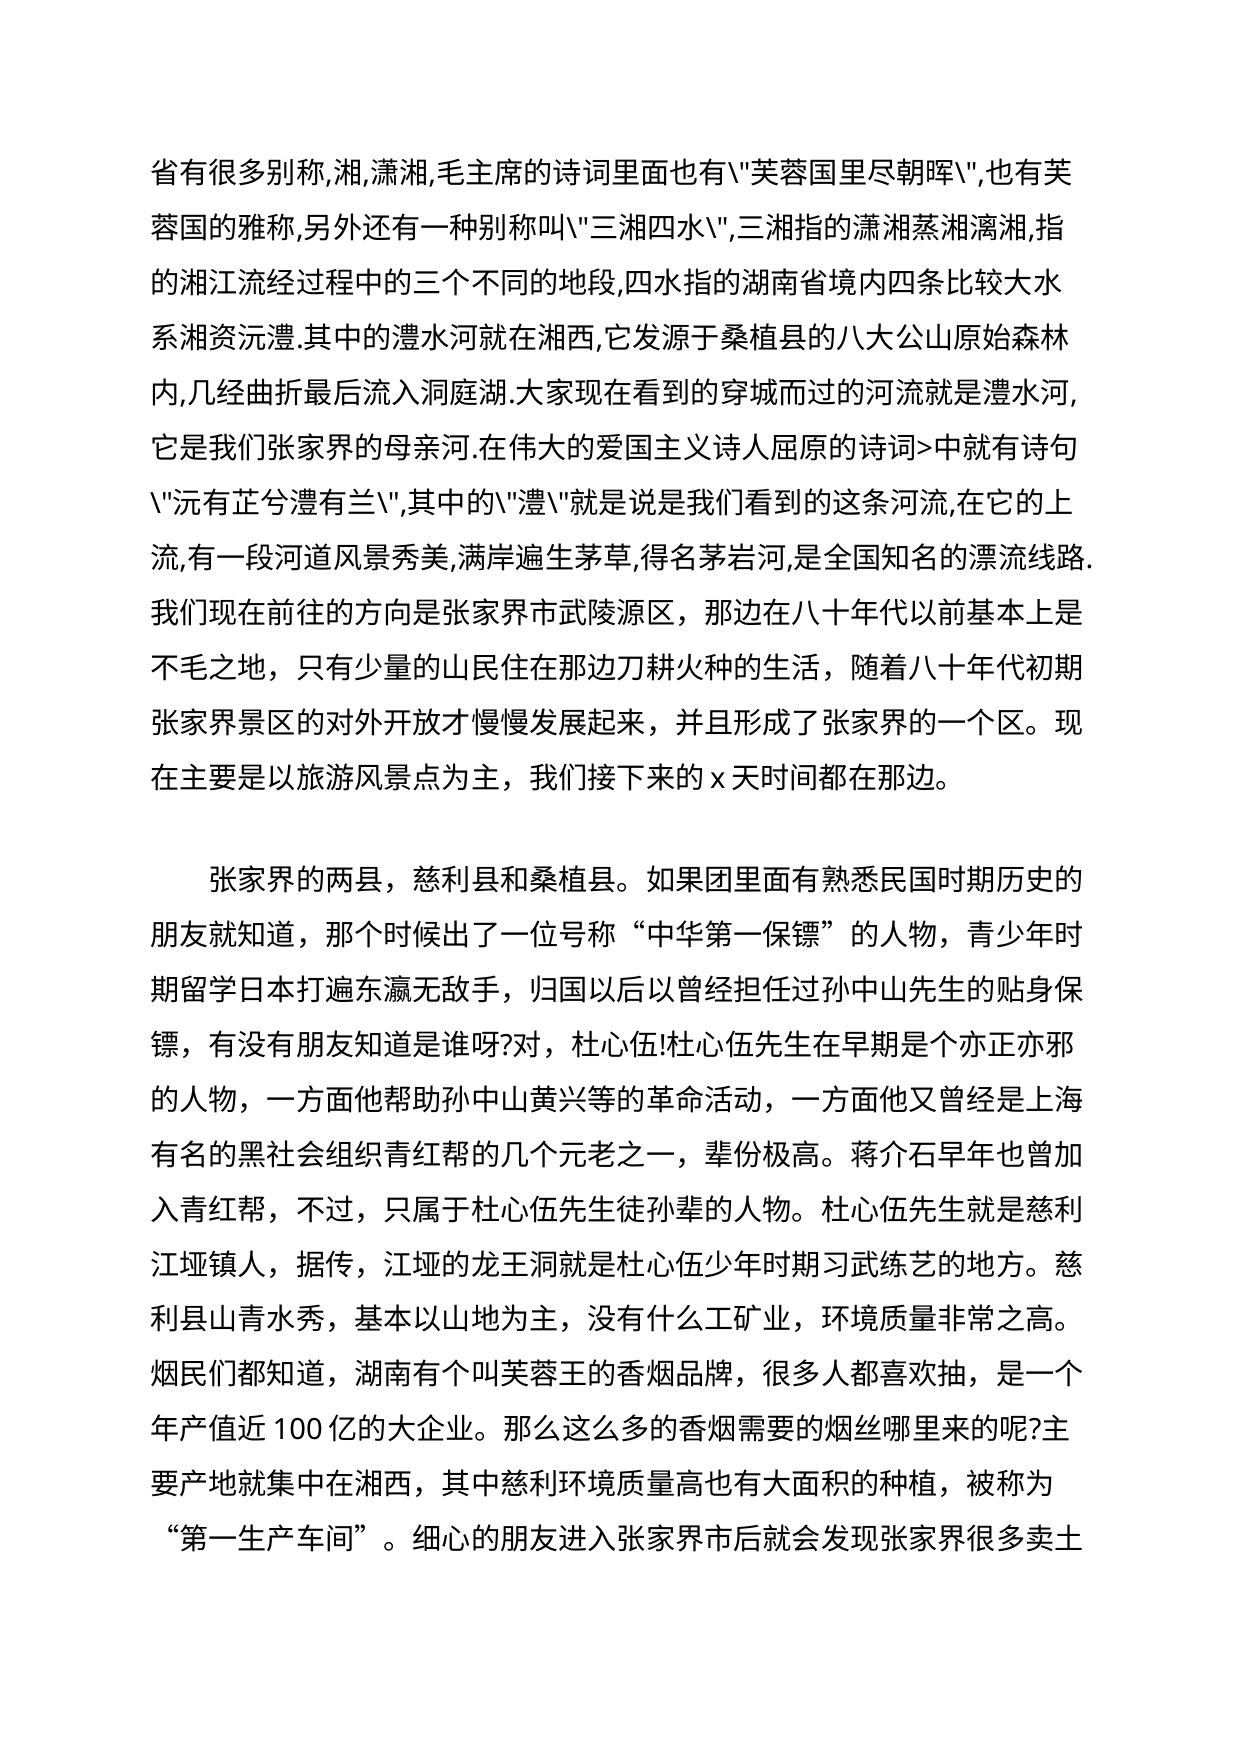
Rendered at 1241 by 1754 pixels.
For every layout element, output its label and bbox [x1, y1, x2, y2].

text [150, 150, 1090, 797]
text [150, 857, 1090, 1558]
